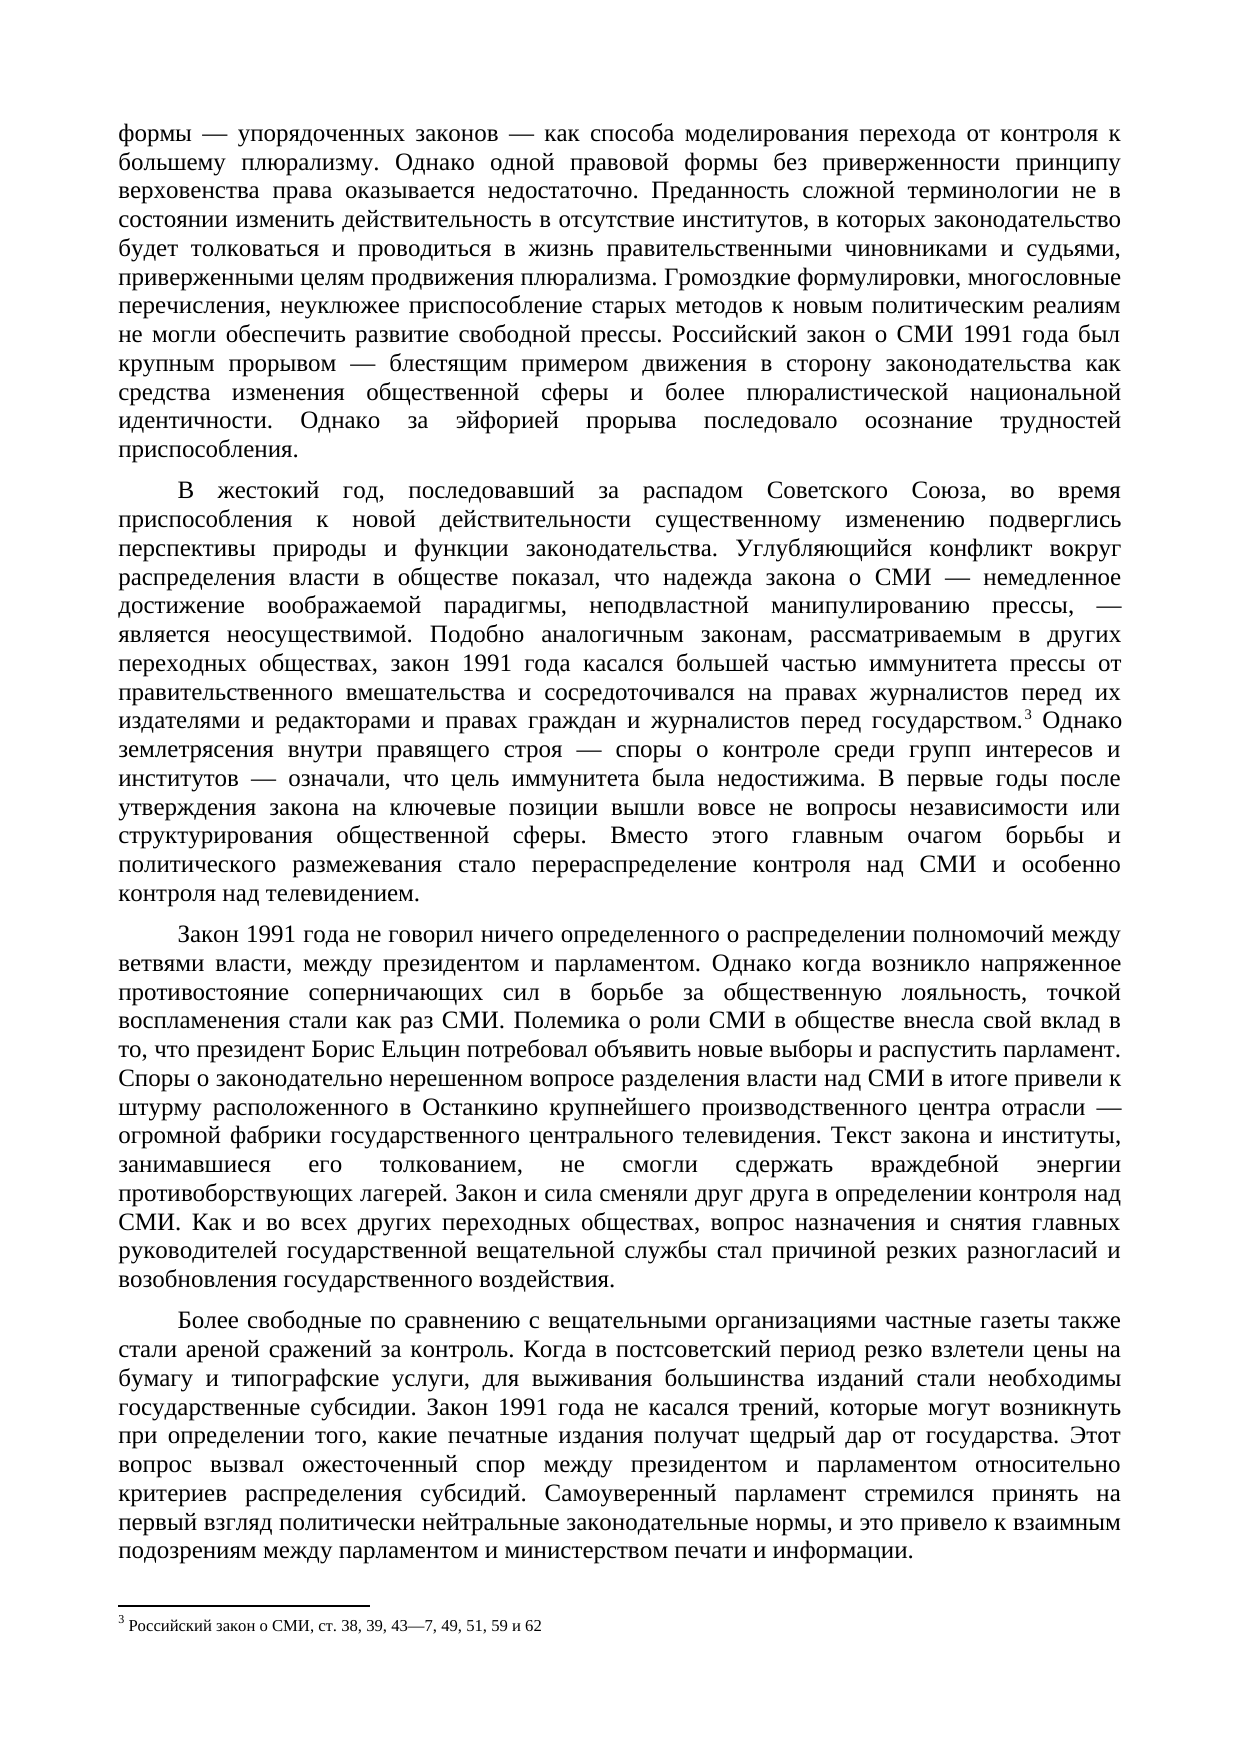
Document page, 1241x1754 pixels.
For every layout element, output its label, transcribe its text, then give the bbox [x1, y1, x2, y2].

text Более свободные по сравнению с вещательными организациями частные газеты также стали ареной сражений за контроль. Когда в постсоветский период резко взлетели цены на бумагу и типографские услуги, для выживания большинства изданий стали необходимы государственные субсидии. Закон 1991 года не касался трений, которые могут возникнуть при определении того, какие печатные издания получат щедрый дар от государства. Этот вопрос вызвал ожесточенный спор между президентом и парламентом относительно критериев распределения субсидий. Самоуверенный парламент стремился принять на первый взгляд политически нейтральные законодательные нормы, и это привело к взаимным подозрениям между парламентом и министерством печати и информации. [118, 1306, 1122, 1564]
text В жестокий год, последовавший за распадом Советского Союза, во время приспособления к новой действительности существенному изменению подверглись перспективы природы и функции законодательства. Углубляющийся конфликт вокруг распределения власти в обществе показал, что надежда закона о СМИ — немедленное достижение воображаемой парадигмы, неподвластной манипулированию прессы, — является неосуществимой. Подобно аналогичным законам, рассматриваемым в других переходных обществах, закон 1991 года касался большей частью иммунитета прессы от правительственного вмешательства и сосредоточивался на правах журналистов перед их издателями и редакторами и правах граждан и журналистов перед государством. Однако землетрясения внутри правящего строя — споры о контроле среди групп интересов и институтов — означали, что цель иммунитета была недостижима. В первые годы после утверждения закона на ключевые позиции вышли вовсе не вопросы независимости или структурирования общественной сферы. Вместо этого главным очагом борьбы и политического размежевания стало перераспределение контроля над СМИ и особенно контроля над телевидением. [118, 476, 1122, 907]
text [118, 118, 1122, 463]
text Закон 1991 года не говорил ничего определенного о распределении полномочий между ветвями власти, между президентом и парламентом. Однако когда возникло напряженное противостояние соперничающих сил в борьбе за общественную лояльность, точкой воспламенения стали как раз СМИ. Полемика о роли СМИ в обществе внесла свой вклад в то, что президент Борис Ельцин потребовал объявить новые выборы и распустить парламент. Споры о законодательно нерешенном вопросе разделения власти над СМИ в итоге привели к штурму расположенного в Останкино крупнейшего производственного центра отрасли — огромной фабрики государственного центрального телевидения. Текст закона и институты, занимавшиеся его толкованием, не смогли сдержать враждебной энергии противоборствующих лагерей. Закон и сила сменяли друг друга в определении контроля над СМИ. Как и во всех других переходных обществах, вопрос назначения и снятия главных руководителей государственной вещательной службы стал причиной резких разногласий и возобновления государственного воздействия. [118, 919, 1122, 1293]
